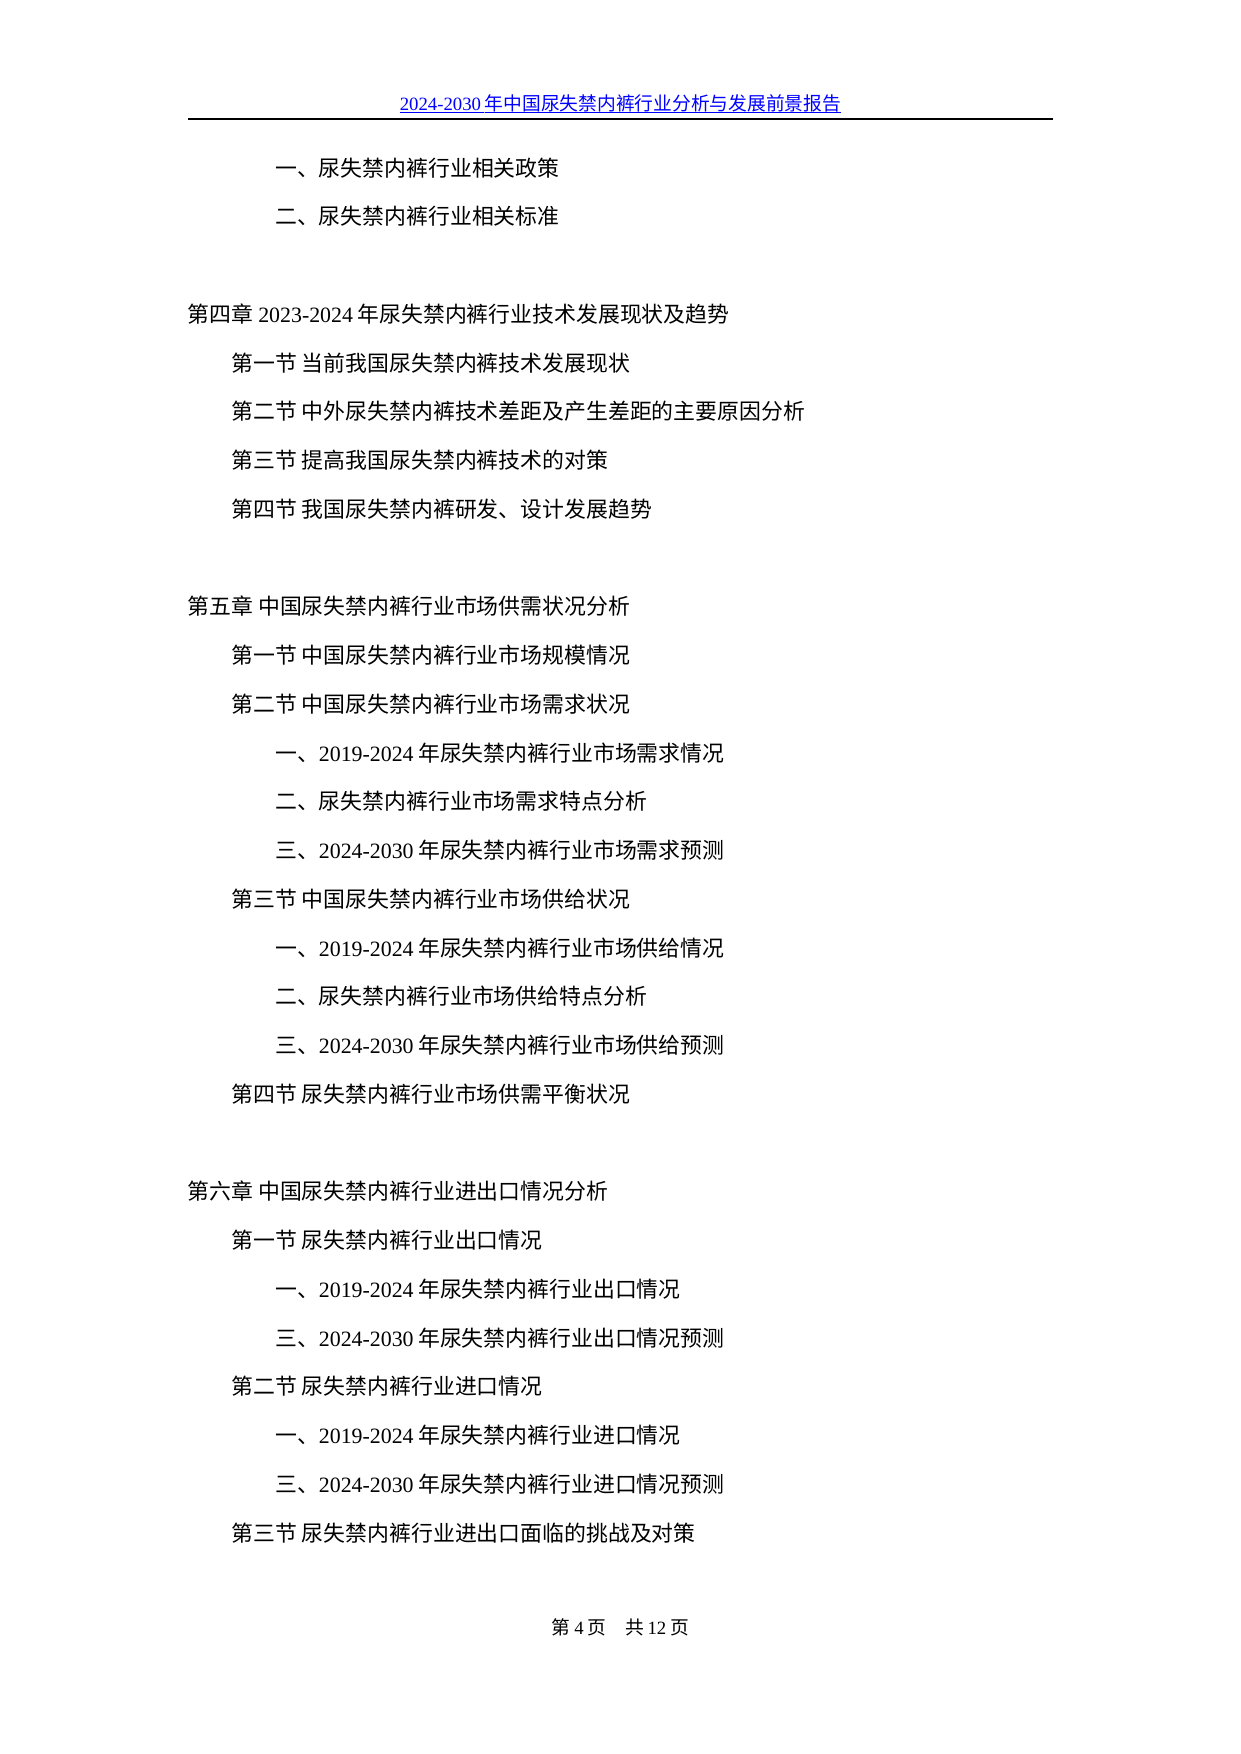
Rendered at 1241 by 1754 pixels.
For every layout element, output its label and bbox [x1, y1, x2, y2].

text [187, 150, 1053, 1548]
